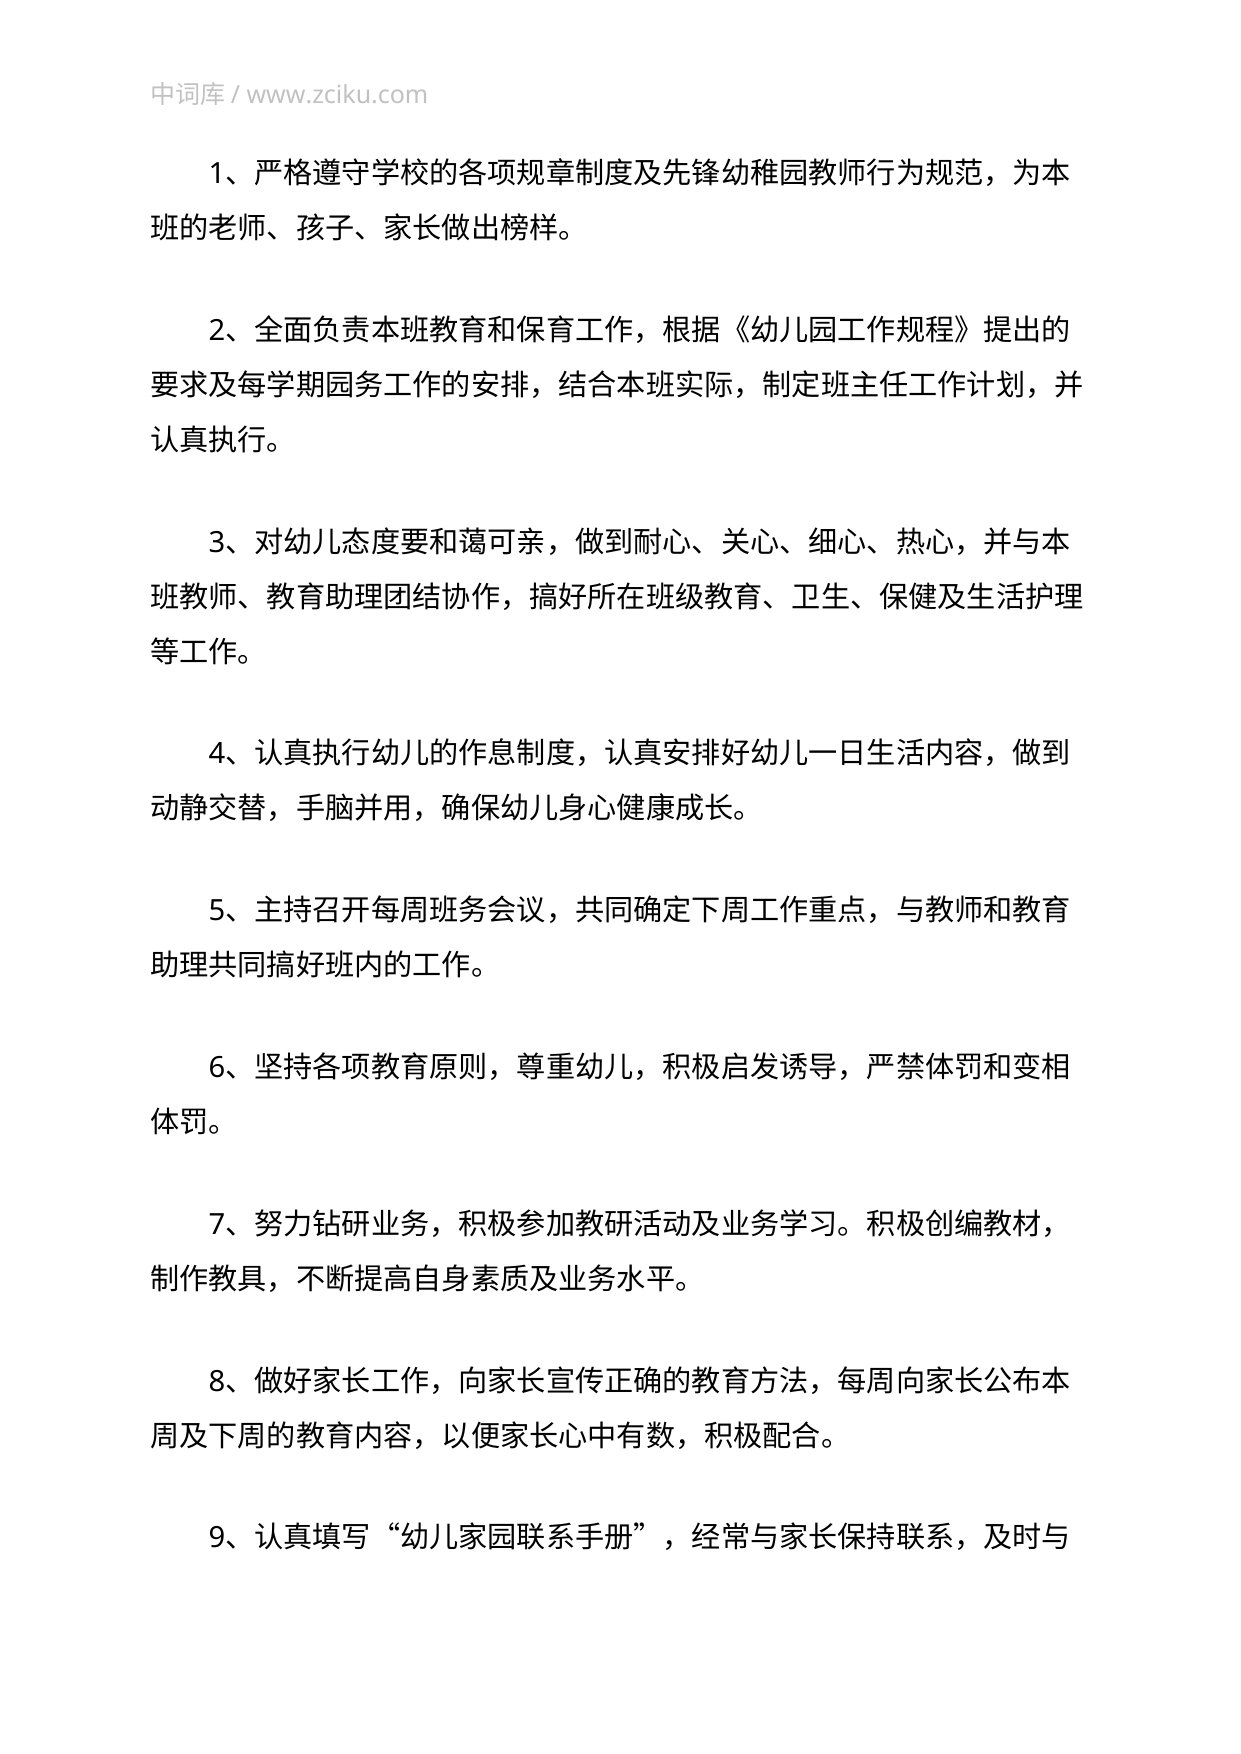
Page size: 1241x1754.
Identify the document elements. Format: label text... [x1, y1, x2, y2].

text 6、坚持各项教育原则，尊重幼儿，积极启发诱导，严禁体罚和变相体罚。 [150, 1044, 1090, 1141]
text 5、主持召开每周班务会议，共同确定下周工作重点，与教师和教育助理共同搞好班内的工作。 [150, 887, 1090, 984]
text 7、努力钻研业务，积极参加教研活动及业务学习。积极创编教材，制作教具，不断提高自身素质及业务水平。 [150, 1200, 1090, 1298]
text 3、对幼儿态度要和蔼可亲，做到耐心、关心、细心、热心，并与本班教师、教育助理团结协作，搞好所在班级教育、卫生、保健及生活护理等工作。 [150, 518, 1090, 671]
text 2、全面负责本班教育和保育工作，根据《幼儿园工作规程》提出的要求及每学期园务工作的安排，结合本班实际，制定班主任工作计划，并认真执行。 [150, 307, 1090, 459]
text 1、严格遵守学校的各项规章制度及先锋幼稚园教师行为规范，为本班的老师、孩子、家长做出榜样。 [150, 150, 1090, 247]
text 8、做好家长工作，向家长宣传正确的教育方法，每周向家长公布本周及下周的教育内容，以便家长心中有数，积极配合。 [150, 1357, 1090, 1454]
text 4、认真执行幼儿的作息制度，认真安排好幼儿一日生活内容，做到动静交替，手脑并用，确保幼儿身心健康成长。 [150, 730, 1090, 827]
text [150, 1514, 1090, 1556]
